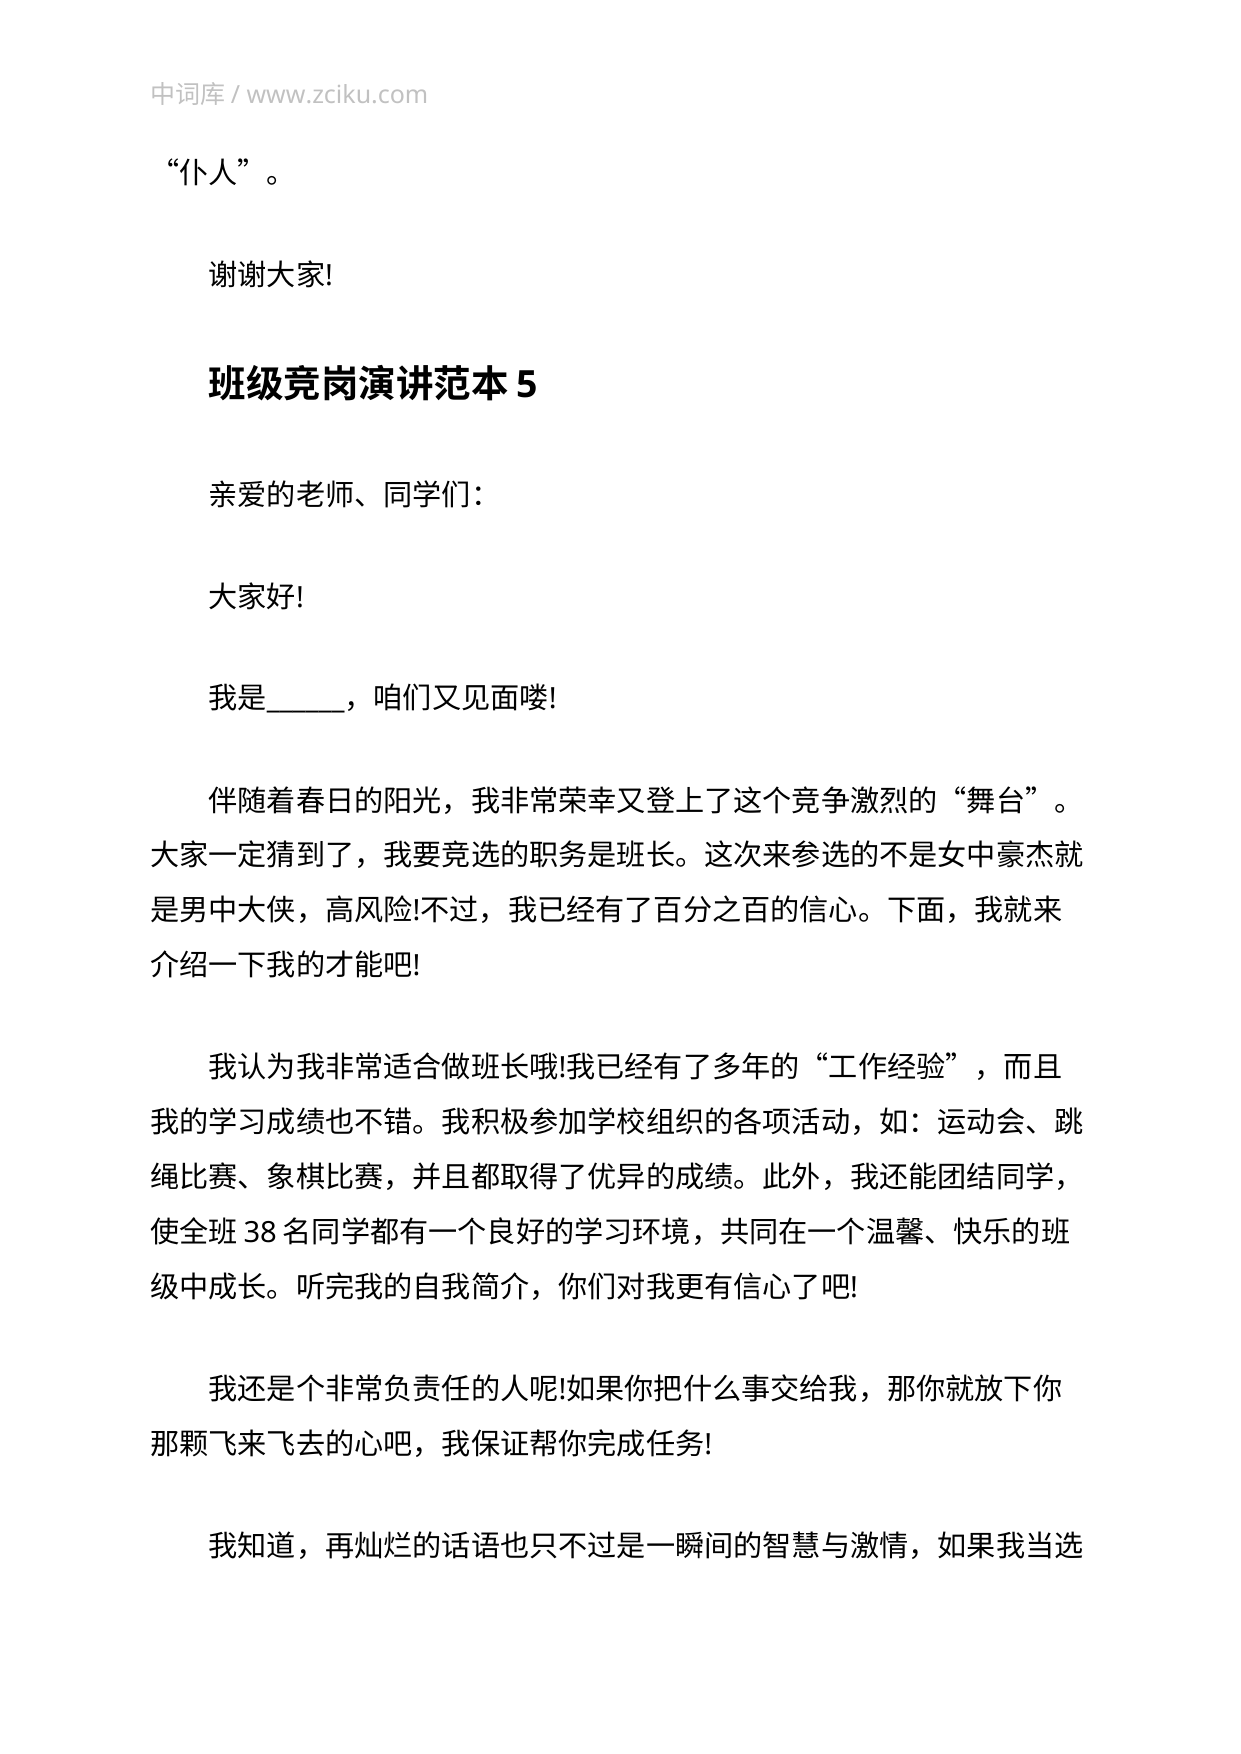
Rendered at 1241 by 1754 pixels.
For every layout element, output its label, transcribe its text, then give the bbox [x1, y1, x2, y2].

text 我是______，咱们又见面喽! [150, 675, 1090, 717]
text 大家好! [150, 573, 1090, 616]
text 亲爱的老师、同学们： [150, 471, 1090, 514]
text 谢谢大家! [150, 252, 1090, 294]
text 我认为我非常适合做班长哦!我已经有了多年的“工作经验”，而且我的学习成绩也不错。我积极参加学校组织的各项活动，如：运动会、跳绳比赛、象棋比赛，并且都取得了优异的成绩。此外，我还能团结同学，使全班38名同学都有一个良好的学习环境，共同在一个温馨、快乐的班级中成长。听完我的自我简介，你们对我更有信心了吧! [150, 1044, 1090, 1306]
text 伴随着春日的阳光，我非常荣幸又登上了这个竞争激烈的“舞台”。大家一定猜到了，我要竞选的职务是班长。这次来参选的不是女中豪杰就是男中大侠，高风险!不过，我已经有了百分之百的信心。下面，我就来介绍一下我的才能吧! [150, 777, 1090, 984]
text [150, 150, 1090, 192]
text 我还是个非常负责任的人呢!如果你把什么事交给我，那你就放下你那颗飞来飞去的心吧，我保证帮你完成任务! [150, 1366, 1090, 1463]
text 班级竞岗演讲范本5 [150, 354, 1090, 408]
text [150, 1523, 1090, 1565]
